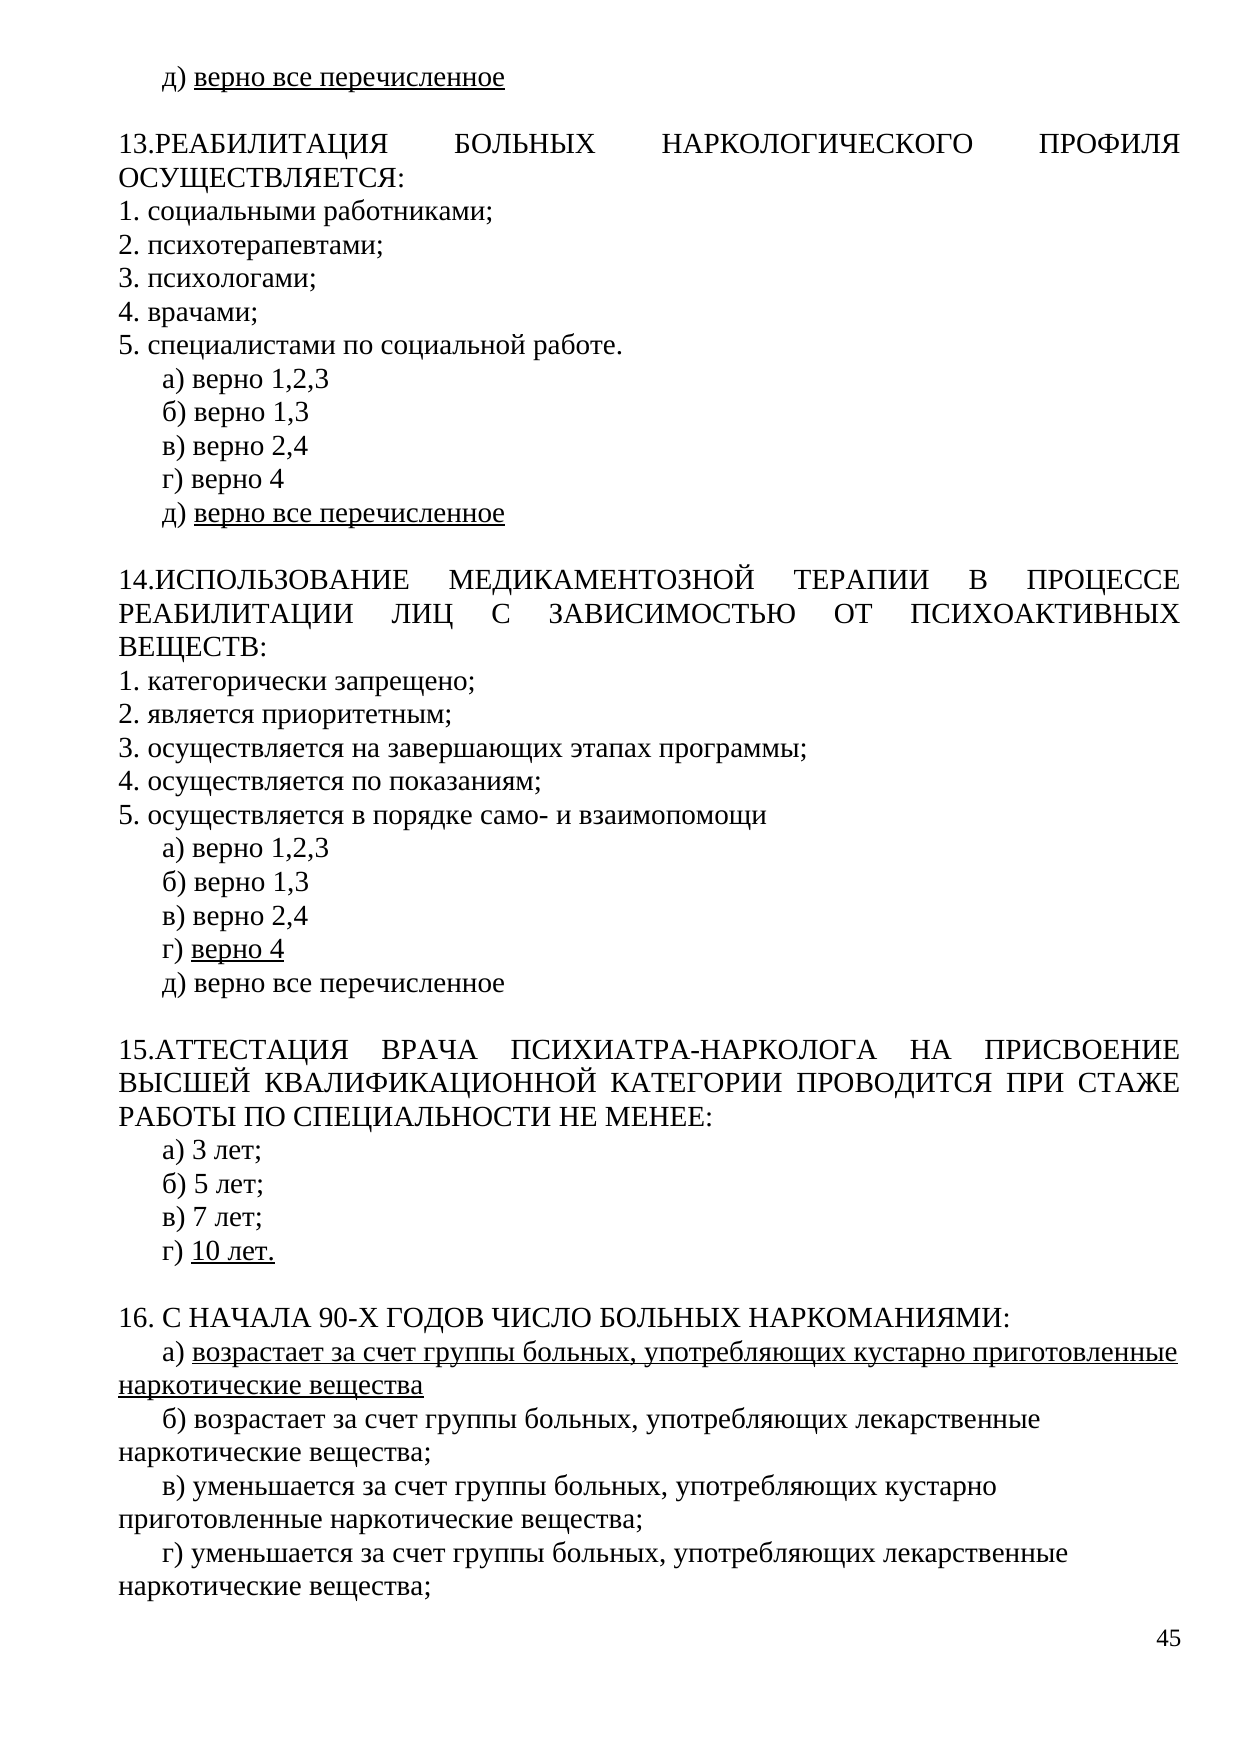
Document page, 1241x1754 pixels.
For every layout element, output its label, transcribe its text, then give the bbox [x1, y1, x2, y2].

text 14.ИСПОЛЬЗОВАНИЕ МЕДИКАМЕНТОЗНОЙ ТЕРАПИИ В ПРОЦЕССЕ РЕАБИЛИТАЦИИ ЛИЦ С ЗАВИСИМОСТЬЮ ОТ ПСИХОАКТИВНЫХ ВЕЩЕСТВ: [118, 562, 1181, 663]
text 1. категорически запрещено; [118, 663, 1181, 696]
text 16. С НАЧАЛА 90-Х ГОДОВ ЧИСЛО БОЛЬНЫХ НАРКОМАНИЯМИ: [118, 1300, 1181, 1334]
text г) 10 лет. [118, 1233, 1181, 1267]
text в) 7 лет; [118, 1199, 1181, 1233]
text 2. психотерапевтами; [118, 227, 1181, 260]
text в) верно 2,4 [118, 898, 1181, 931]
text 4. осуществляется по показаниям; [118, 763, 1181, 797]
text г) верно 4 [118, 462, 1181, 495]
text а) верно 1,2,3 [118, 831, 1181, 864]
text в) верно 2,4 [118, 428, 1181, 462]
text д) верно все перечисленное [118, 965, 1181, 998]
text 4. врачами; [118, 294, 1181, 327]
text б) 5 лет; [118, 1166, 1181, 1199]
text а) 3 лет; [118, 1132, 1181, 1166]
text г) уменьшается за счет группы больных, употребляющих лекарственные наркотические вещества; [118, 1535, 1181, 1602]
text а) верно 1,2,3 [118, 361, 1181, 394]
text 1. социальными работниками; [118, 193, 1181, 227]
text 2. является приоритетным; [118, 696, 1181, 730]
text а) возрастает за счет группы больных, употребляющих кустарно приготовленные наркотические вещества [118, 1334, 1181, 1401]
text 5. специалистами по социальной работе. [118, 327, 1181, 361]
text в) уменьшается за счет группы больных, употребляющих кустарно приготовленные наркотические вещества; [118, 1468, 1181, 1535]
text б) верно 1,3 [118, 864, 1181, 898]
text г) верно 4 [118, 931, 1181, 965]
text 3. психологами; [118, 260, 1181, 294]
text б) верно 1,3 [118, 394, 1181, 428]
text 15.АТТЕСТАЦИЯ ВРАЧА ПСИХИАТРА-НАРКОЛОГА НА ПРИСВОЕНИЕ ВЫСШЕЙ КВАЛИФИКАЦИОННОЙ КАТЕГОРИИ ПРОВОДИТСЯ ПРИ СТАЖЕ РАБОТЫ ПО СПЕЦИАЛЬНОСТИ НЕ МЕНЕЕ: [118, 1032, 1181, 1132]
text 5. осуществляется в порядке само- и взаимопомощи [118, 797, 1181, 831]
text д) верно все перечисленное [118, 495, 1181, 529]
text 13.РЕАБИЛИТАЦИЯ БОЛЬНЫХ НАРКОЛОГИЧЕСКОГО ПРОФИЛЯ ОСУЩЕСТВЛЯЕТСЯ: [118, 126, 1181, 193]
text б) возрастает за счет группы больных, употребляющих лекарственные наркотические вещества; [118, 1401, 1181, 1468]
text д) верно все перечисленное [118, 59, 1181, 93]
text 3. осуществляется на завершающих этапах программы; [118, 730, 1181, 763]
